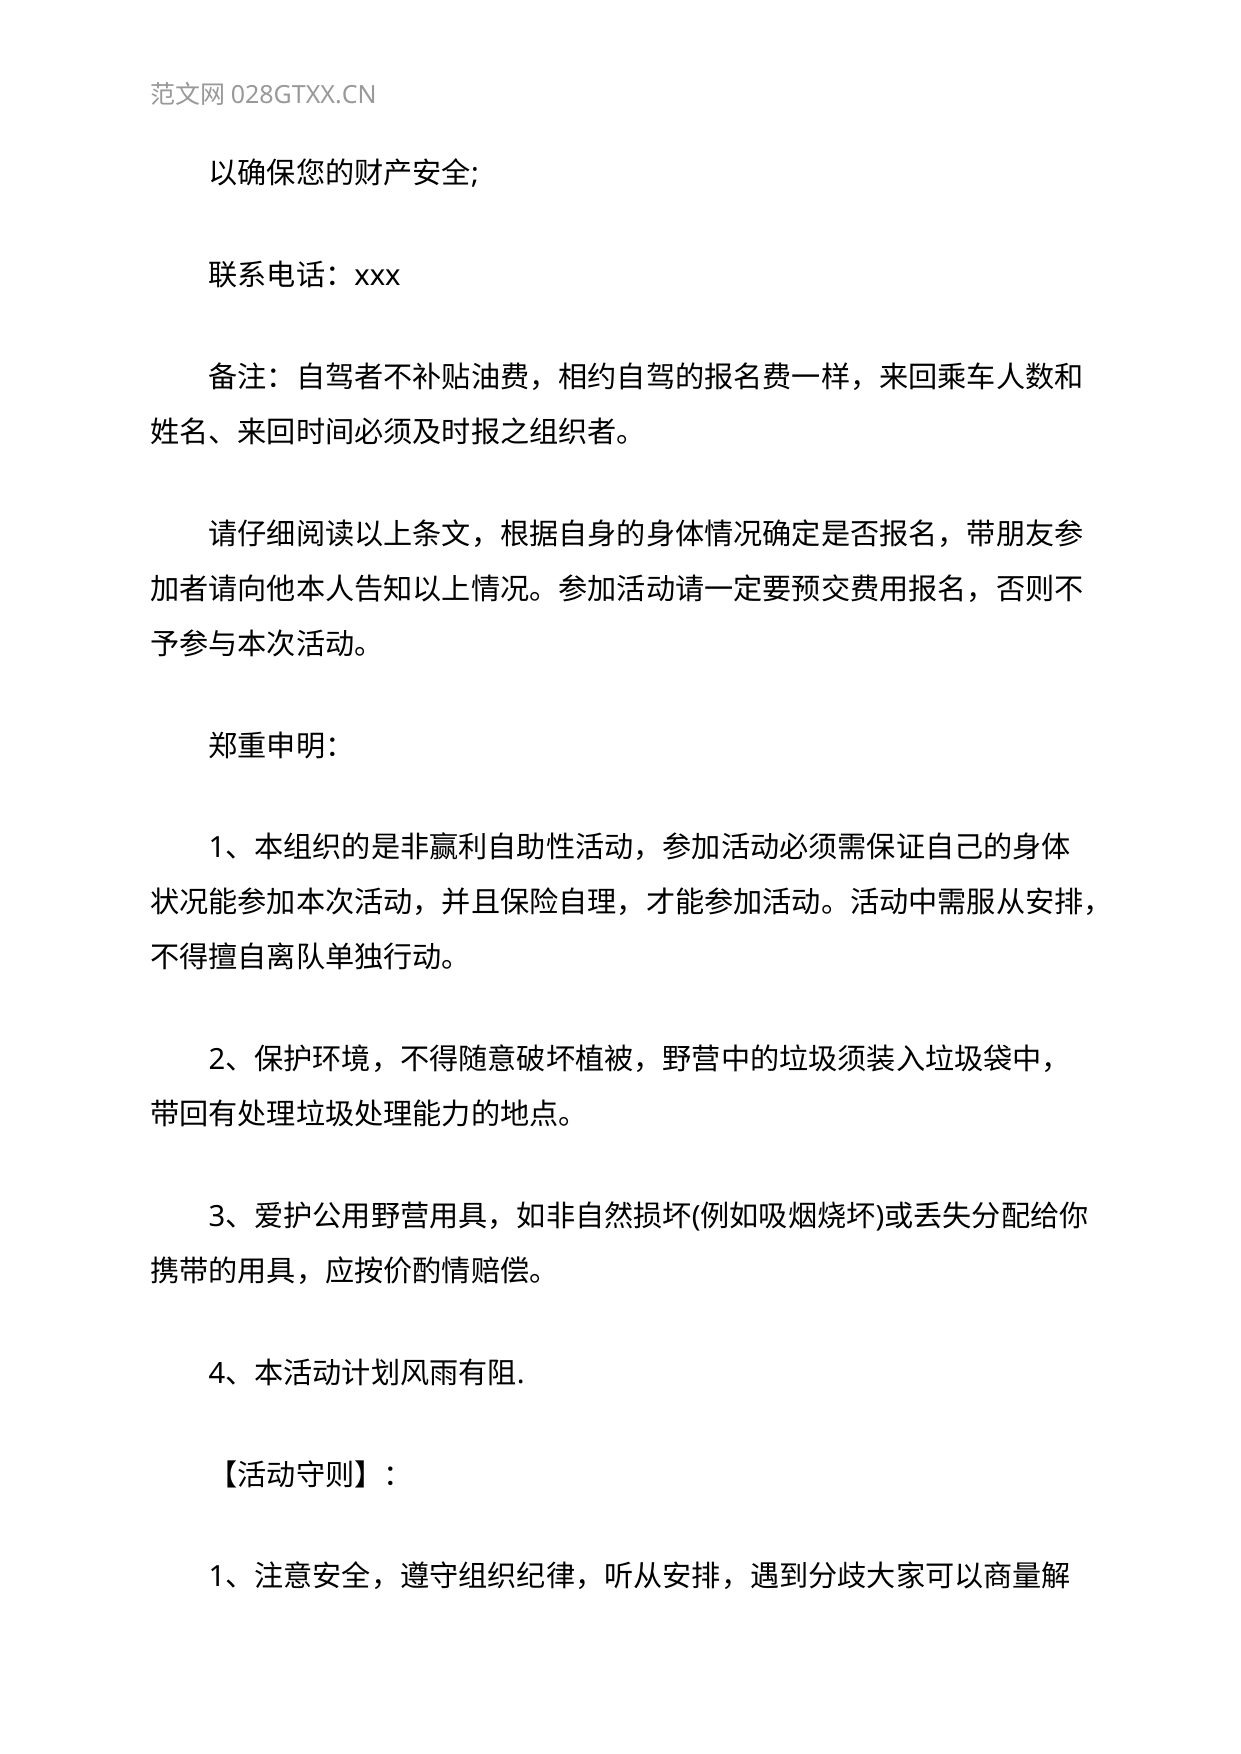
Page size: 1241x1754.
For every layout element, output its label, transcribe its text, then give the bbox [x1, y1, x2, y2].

text 1、本组织的是非赢利自助性活动，参加活动必须需保证自己的身体状况能参加本次活动，并且保险自理，才能参加活动。活动中需服从安排，不得擅自离队单独行动。 [150, 824, 1090, 976]
text 4、本活动计划风雨有阻. [150, 1349, 1090, 1392]
text 以确保您的财产安全; [150, 150, 1090, 192]
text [150, 1553, 1090, 1595]
text 备注：自驾者不补贴油费，相约自驾的报名费一样，来回乘车人数和姓名、来回时间必须及时报之组织者。 [150, 354, 1090, 451]
text 郑重申明： [150, 722, 1090, 764]
text 请仔细阅读以上条文，根据自身的身体情况确定是否报名，带朋友参加者请向他本人告知以上情况。参加活动请一定要预交费用报名，否则不予参与本次活动。 [150, 511, 1090, 663]
text 2、保护环境，不得随意破坏植被，野营中的垃圾须装入垃圾袋中，带回有处理垃圾处理能力的地点。 [150, 1036, 1090, 1133]
text 3、爱护公用野营用具，如非自然损坏(例如吸烟烧坏)或丢失分配给你携带的用具，应按价酌情赔偿。 [150, 1192, 1090, 1290]
text 【活动守则】： [150, 1451, 1090, 1493]
text 联系电话：xxx [150, 252, 1090, 294]
